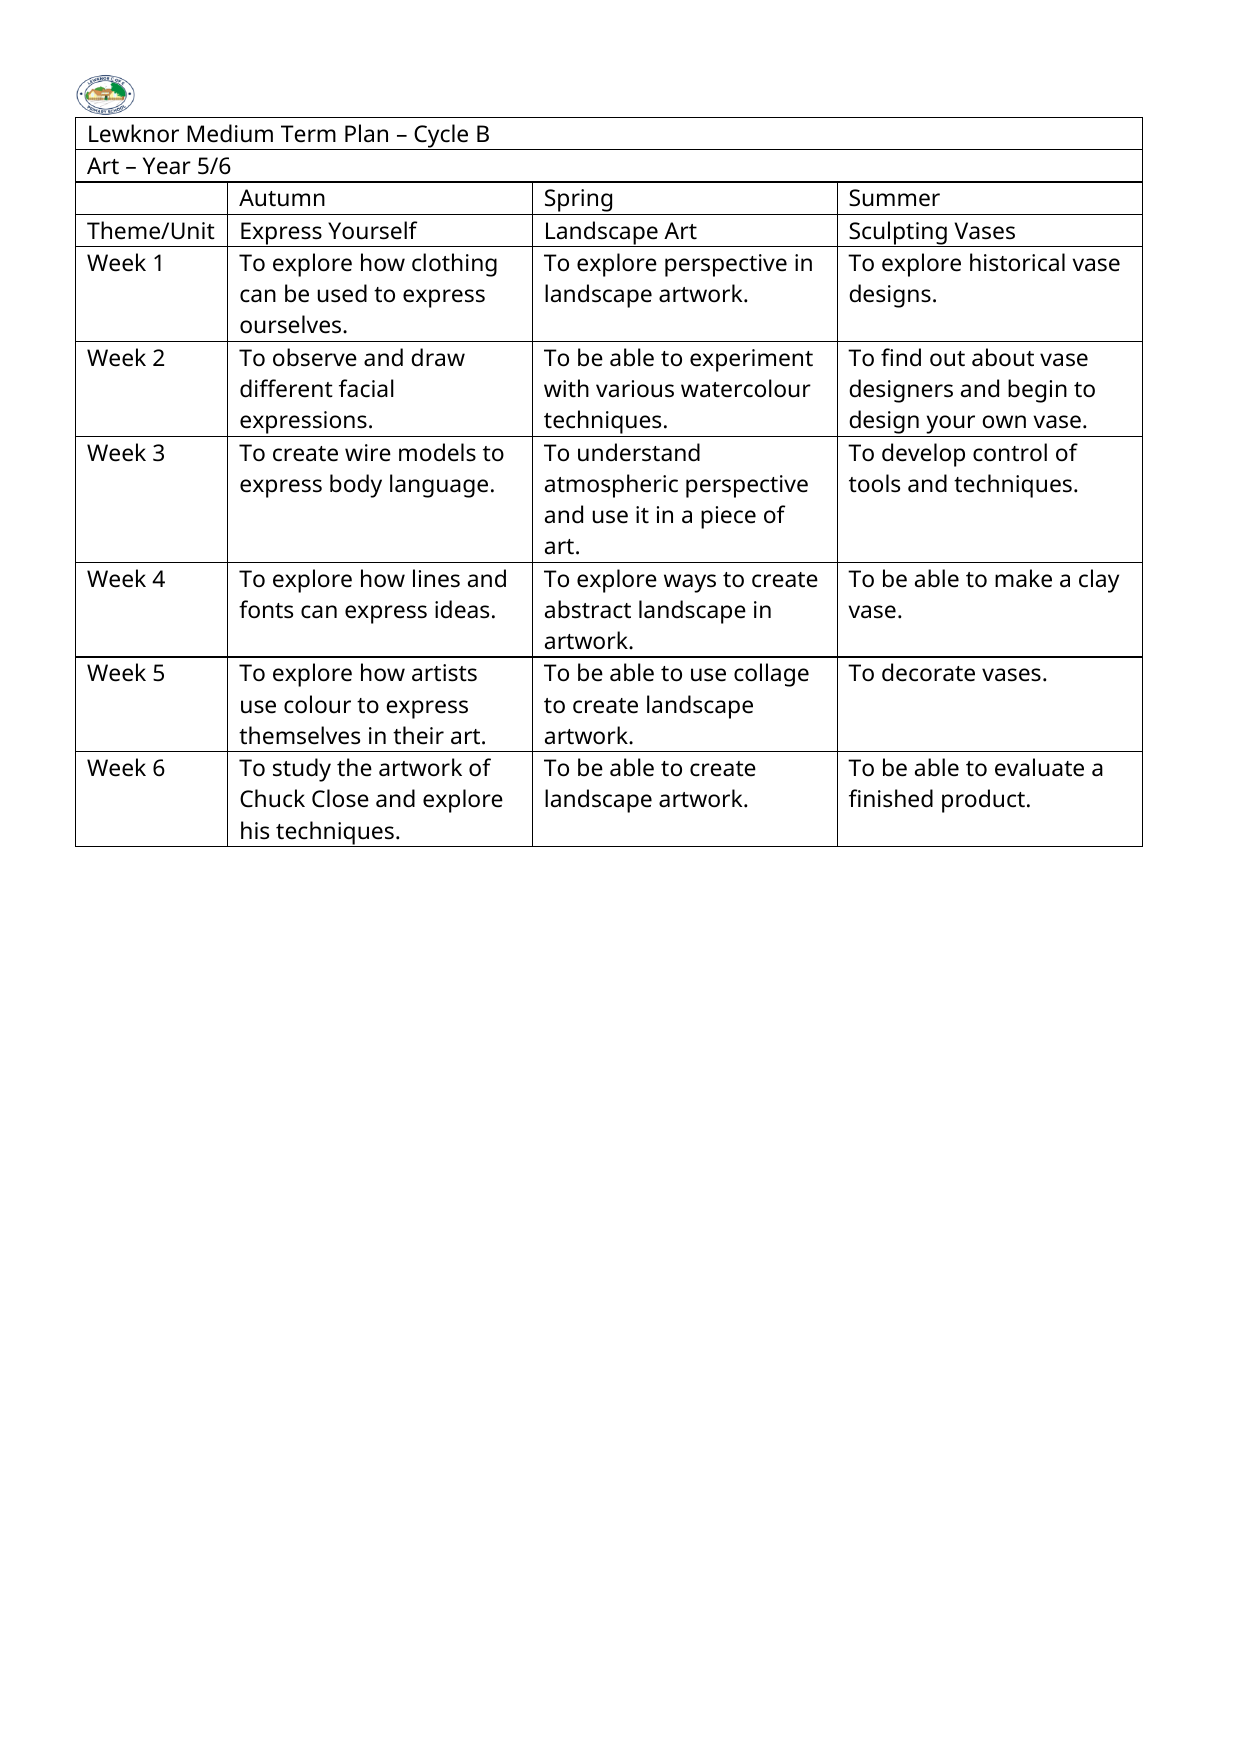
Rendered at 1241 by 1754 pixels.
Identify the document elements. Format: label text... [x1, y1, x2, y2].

table_cell Summer [838, 183, 1142, 214]
table_cell To be able to use collage to create landscape artwork. [533, 658, 837, 751]
table_cell To find out about vase designers and begin to design your own vase. [838, 342, 1142, 436]
table_cell Week 1 [76, 247, 227, 341]
table_cell To be able to create landscape artwork. [533, 752, 837, 846]
table_cell Express Yourself [228, 215, 532, 246]
table_cell To explore perspective in landscape artwork. [533, 247, 837, 341]
picture [75, 73, 138, 117]
table_cell To explore how artists use colour to express themselves in their art. [228, 658, 532, 751]
table_cell Sculpting Vases [838, 215, 1142, 246]
table_cell Theme/Unit [76, 215, 227, 246]
table_cell To understand atmospheric perspective and use it in a piece of art. [533, 437, 837, 562]
table_cell Week 3 [76, 437, 227, 562]
table_cell To explore historical vase designs. [838, 247, 1142, 341]
table_cell Autumn [228, 183, 532, 214]
table_header Lewknor Medium Term Plan – Cycle B [76, 118, 1142, 149]
table_cell To explore ways to create abstract landscape in artwork. [533, 563, 837, 656]
table_cell Spring [533, 183, 837, 214]
table_cell To study the artwork of Chuck Close and explore his techniques. [228, 752, 532, 846]
table_cell Week 2 [76, 342, 227, 436]
table_cell Landscape Art [533, 215, 837, 246]
table_cell To be able to experiment with various watercolour techniques. [533, 342, 837, 436]
table_cell Week 5 [76, 658, 227, 751]
table_cell To develop control of tools and techniques. [838, 437, 1142, 562]
table_cell To explore how lines and fonts can express ideas. [228, 563, 532, 656]
table_cell Week 4 [76, 563, 227, 656]
table_cell To decorate vases. [838, 658, 1142, 751]
table_cell To create wire models to express body language. [228, 437, 532, 562]
table_cell To explore how clothing can be used to express ourselves. [228, 247, 532, 341]
table_cell To observe and draw different facial expressions. [228, 342, 532, 436]
table_cell [76, 183, 227, 214]
table_cell Art – Year 5/6 [76, 150, 1142, 181]
table_cell To be able to evaluate a finished product. [838, 752, 1142, 846]
table_cell Week 6 [76, 752, 227, 846]
table_cell To be able to make a clay vase. [838, 563, 1142, 656]
